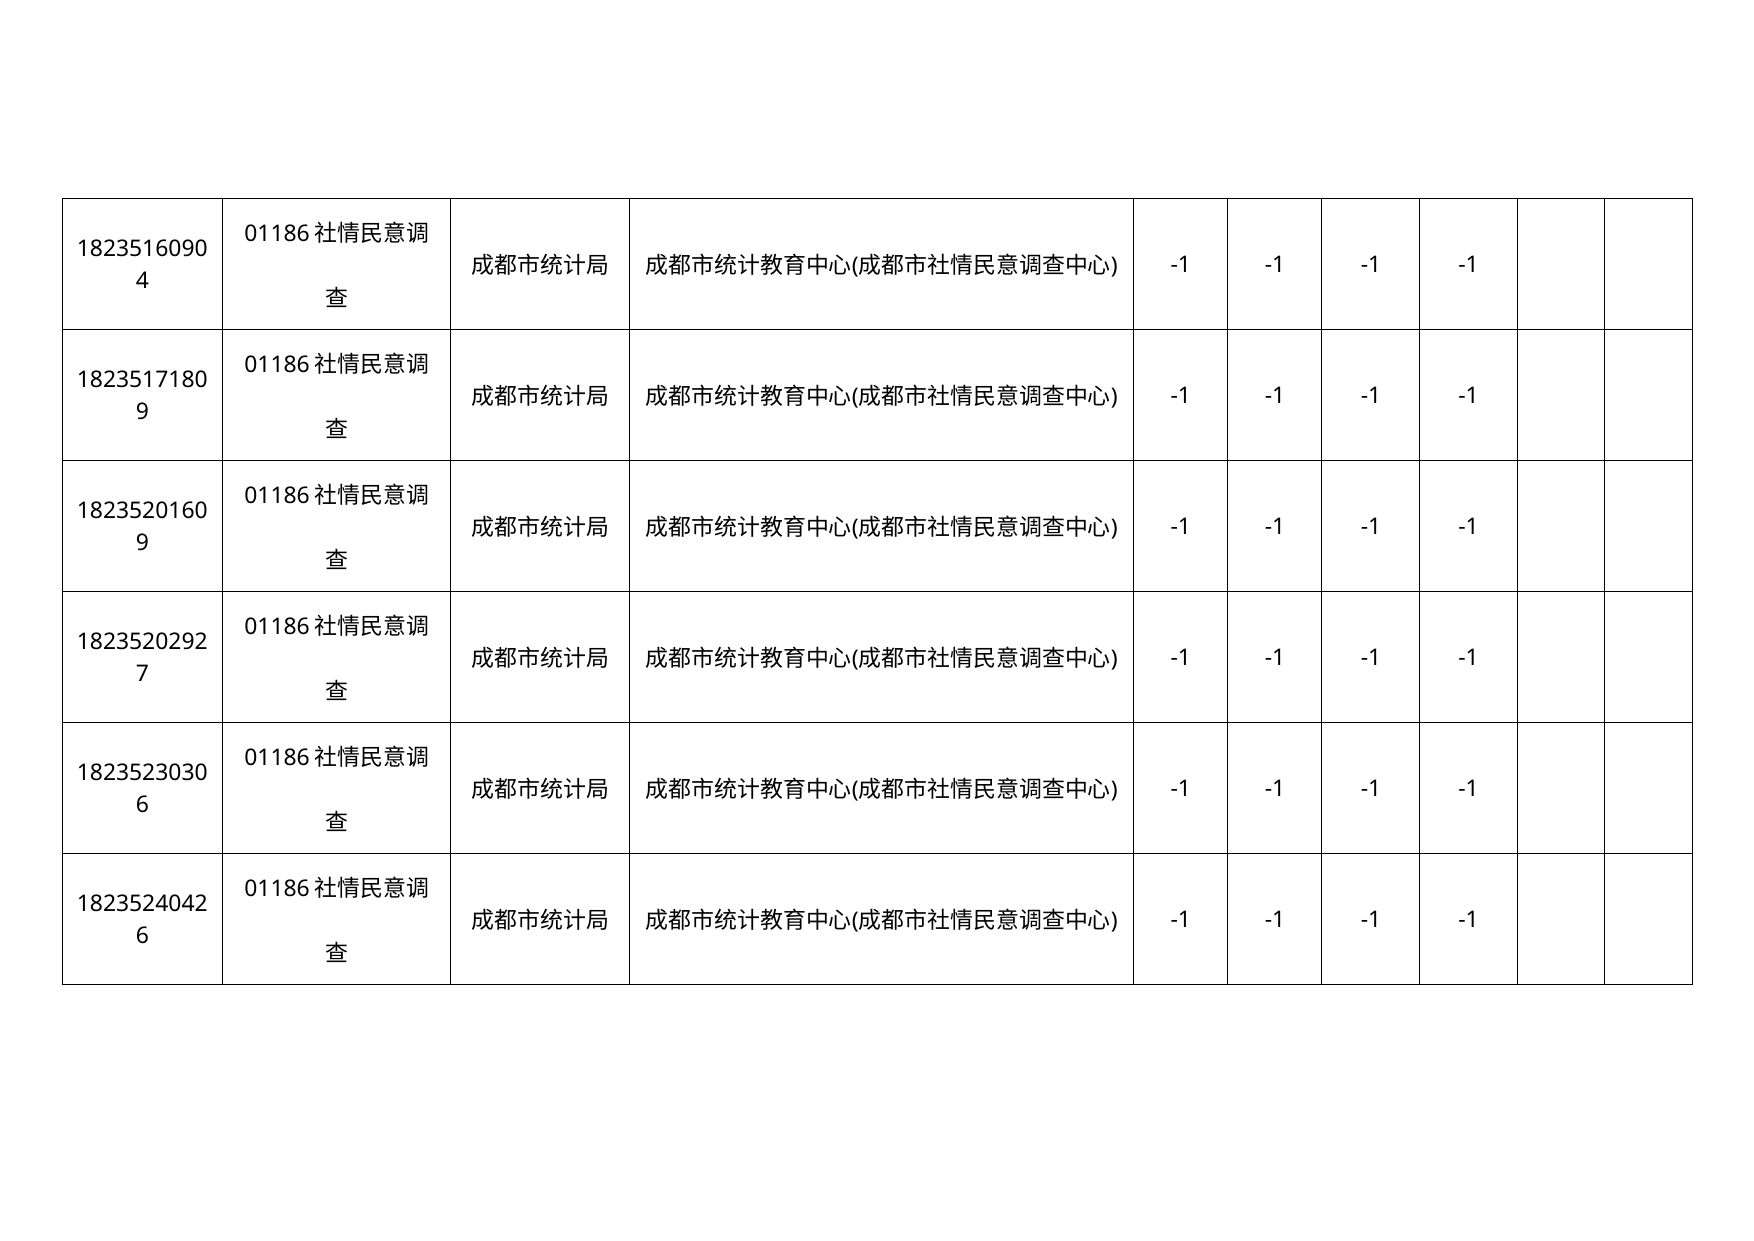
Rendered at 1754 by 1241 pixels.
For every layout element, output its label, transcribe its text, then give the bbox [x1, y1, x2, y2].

table_cell 成都市统计教育中心(成都市社情民意调查中心) [630, 330, 1133, 460]
table_cell -1 [1228, 330, 1321, 460]
table_cell -1 [1134, 461, 1227, 591]
table_cell -1 [1134, 854, 1227, 984]
table_cell 成都市统计局 [451, 199, 629, 329]
table_cell -1 [1322, 330, 1419, 460]
table_cell -1 [1322, 854, 1419, 984]
table_cell 18235201609 [63, 461, 222, 591]
table_cell 01186社情民意调查 [223, 854, 450, 984]
table_cell 成都市统计局 [451, 461, 629, 591]
table_cell -1 [1134, 723, 1227, 853]
table_cell -1 [1134, 199, 1227, 329]
table_cell 18235202927 [63, 592, 222, 722]
table_cell [1518, 723, 1604, 853]
table_cell 成都市统计局 [451, 723, 629, 853]
table_cell [1518, 592, 1604, 722]
table_cell 01186社情民意调查 [223, 461, 450, 591]
table_cell -1 [1228, 461, 1321, 591]
table_cell 成都市统计教育中心(成都市社情民意调查中心) [630, 461, 1133, 591]
table_cell 18235171809 [63, 330, 222, 460]
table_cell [630, 199, 1133, 329]
table_cell [1518, 854, 1604, 984]
table_cell -1 [1420, 592, 1517, 722]
table_cell -1 [1420, 330, 1517, 460]
table_cell 成都市统计教育中心(成都市社情民意调查中心) [630, 723, 1133, 853]
table_cell -1 [1228, 854, 1321, 984]
table_cell -1 [1322, 592, 1419, 722]
table_cell [1605, 199, 1692, 329]
table_cell -1 [1322, 723, 1419, 853]
table_cell [1605, 723, 1692, 853]
table_cell 01186社情民意调查 [223, 592, 450, 722]
table_cell -1 [1228, 592, 1321, 722]
table_cell [1605, 592, 1692, 722]
table_cell -1 [1420, 854, 1517, 984]
table_cell -1 [1228, 199, 1321, 329]
table_cell [1605, 461, 1692, 591]
table_cell 18235240426 [63, 854, 222, 984]
table_cell -1 [1134, 330, 1227, 460]
table_cell 成都市统计局 [451, 330, 629, 460]
table_cell -1 [1322, 199, 1419, 329]
table_cell [1518, 199, 1604, 329]
table_cell [1518, 461, 1604, 591]
table_cell -1 [1420, 461, 1517, 591]
table_cell 18235230306 [63, 723, 222, 853]
table_cell 01186社情民意调查 [223, 330, 450, 460]
table_cell 01186社情民意调查 [223, 723, 450, 853]
table_cell 成都市统计局 [451, 592, 629, 722]
table_cell 成都市统计局 [451, 854, 629, 984]
table_cell -1 [1420, 199, 1517, 329]
table_cell [1605, 330, 1692, 460]
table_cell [630, 854, 1133, 984]
table_cell 成都市统计教育中心(成都市社情民意调查中心) [630, 592, 1133, 722]
table_cell 18235160904 [63, 199, 222, 329]
table_cell -1 [1134, 592, 1227, 722]
table_cell 01186社情民意调查 [223, 199, 450, 329]
table_cell [1605, 854, 1692, 984]
table_cell -1 [1228, 723, 1321, 853]
table_cell -1 [1420, 723, 1517, 853]
table_cell -1 [1322, 461, 1419, 591]
table_cell [1518, 330, 1604, 460]
